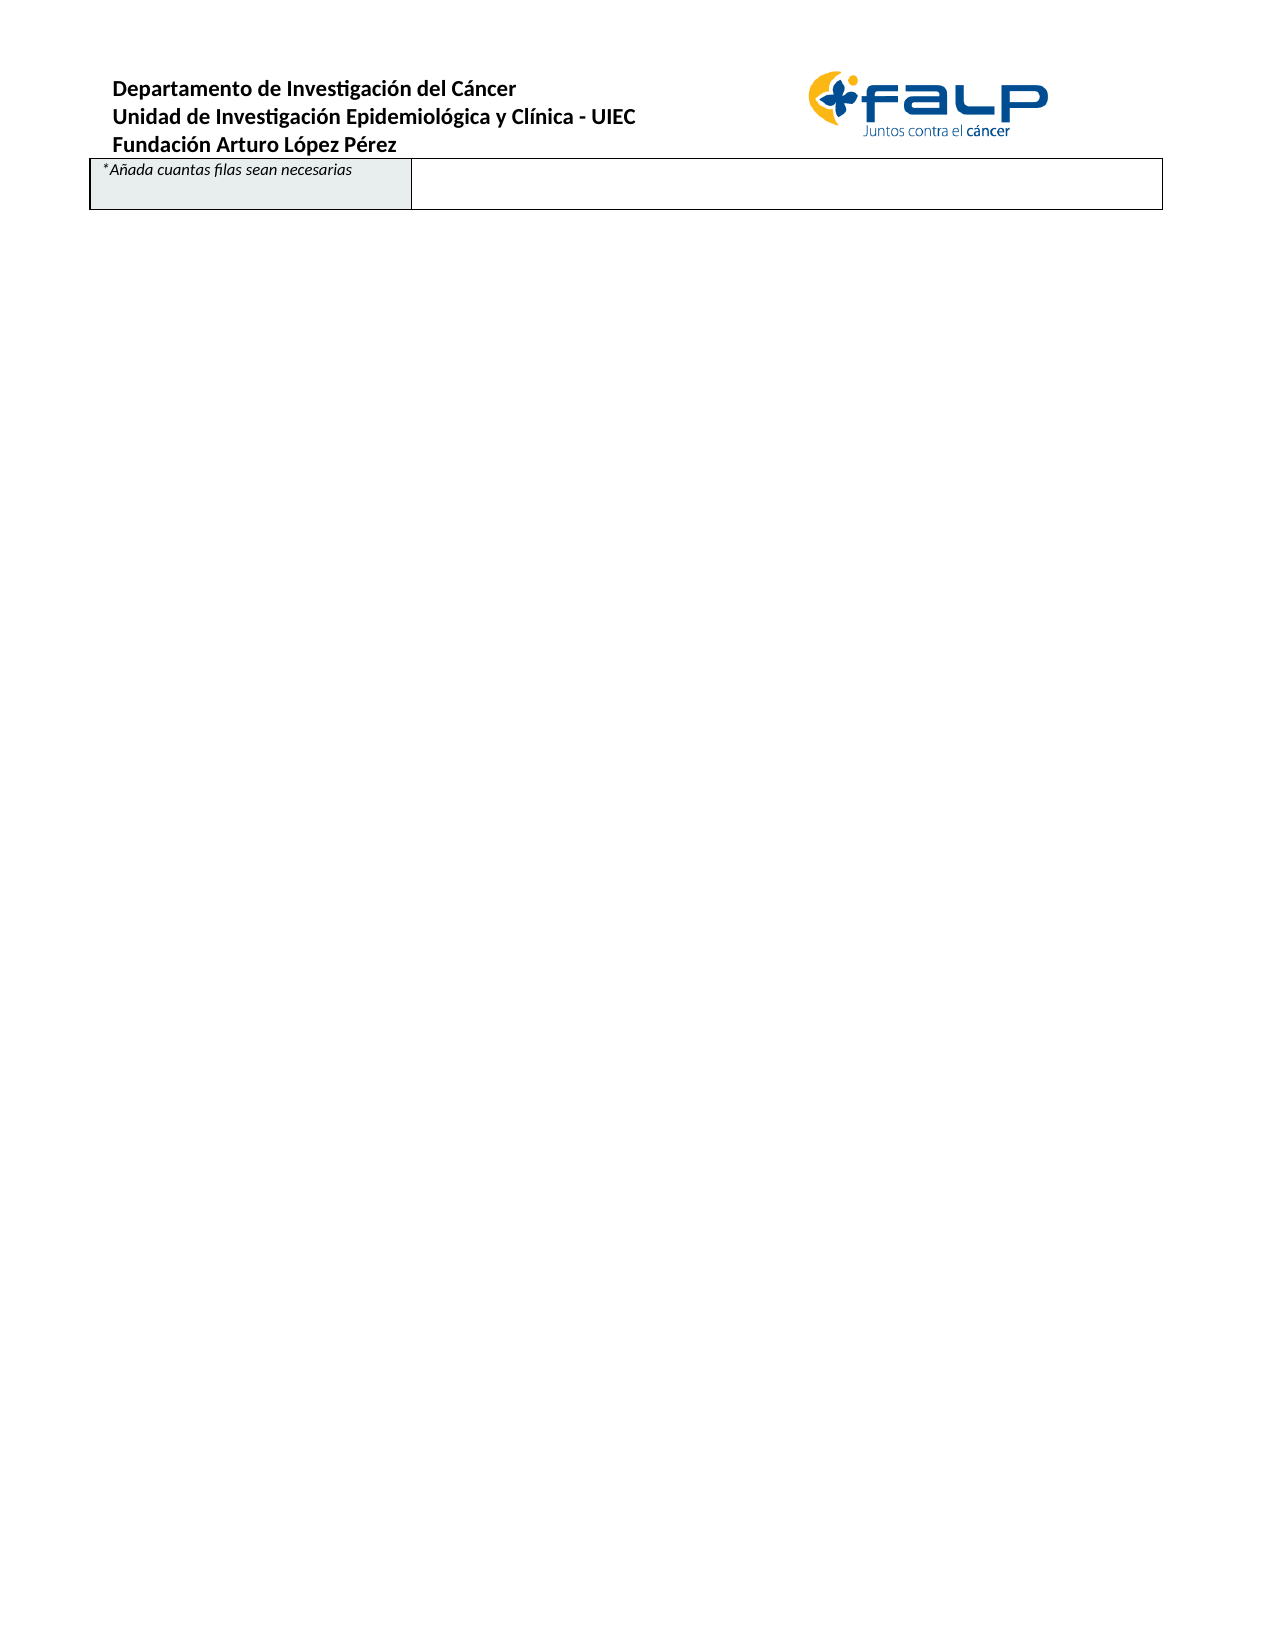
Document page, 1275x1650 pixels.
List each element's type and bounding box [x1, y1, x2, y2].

table_cell [412, 159, 1162, 209]
picture [790, 62, 1066, 145]
